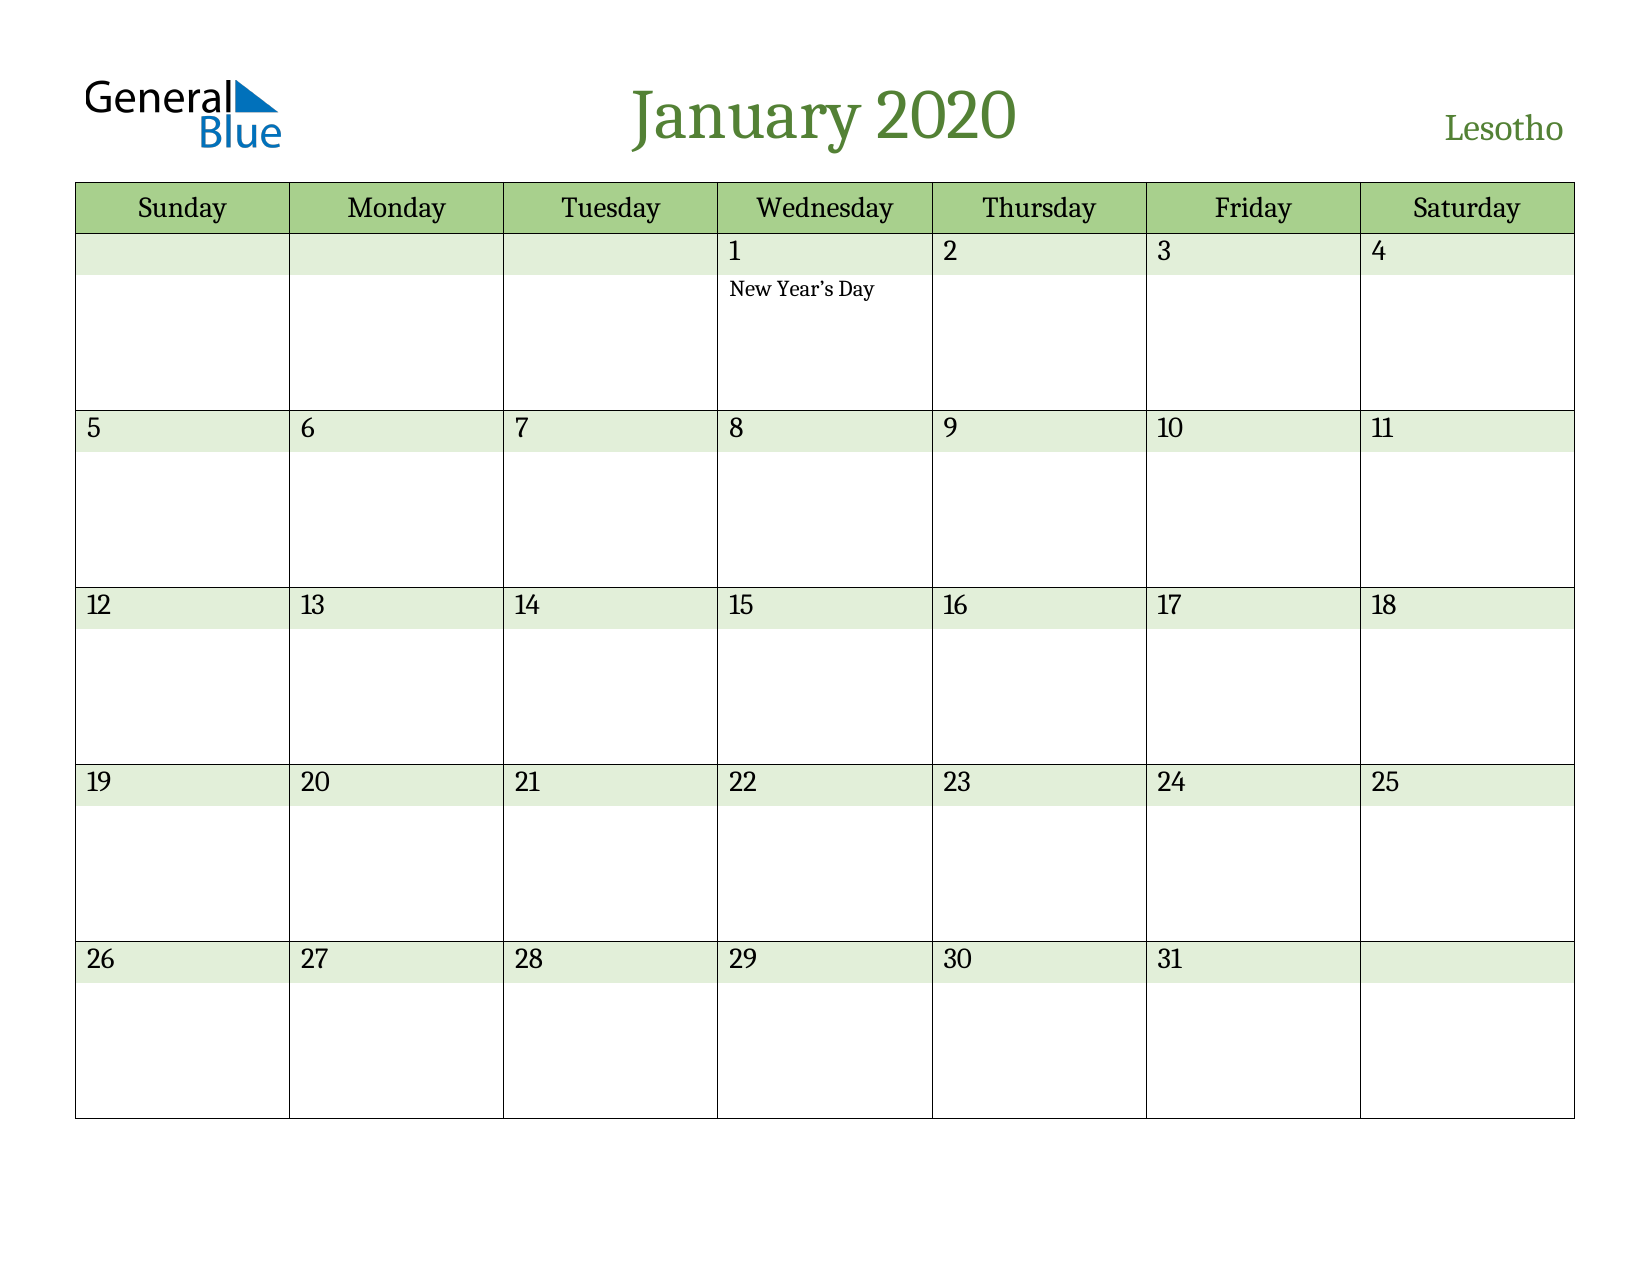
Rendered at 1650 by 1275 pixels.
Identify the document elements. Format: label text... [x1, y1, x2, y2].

table_cell [290, 983, 503, 1118]
table_cell 16 [933, 588, 1146, 629]
table_cell New Year’s Day [718, 275, 932, 410]
table_cell [718, 629, 932, 764]
table_cell 5 [76, 411, 289, 452]
table_cell 19 [76, 765, 289, 806]
table_cell 27 [290, 942, 503, 983]
table_cell 22 [718, 765, 932, 806]
table_cell 13 [290, 588, 503, 629]
table_cell [1147, 452, 1360, 587]
table_cell [504, 234, 717, 275]
table_header January 2020 [504, 75, 1146, 182]
table_cell [1361, 275, 1574, 410]
table_cell [76, 983, 289, 1118]
table_cell 17 [1147, 588, 1360, 629]
table_cell [1361, 806, 1574, 941]
table_cell 20 [290, 765, 503, 806]
table_cell 7 [504, 411, 717, 452]
table_cell 4 [1361, 234, 1574, 275]
table_cell 14 [504, 588, 717, 629]
table_cell [718, 983, 932, 1118]
table_cell [76, 629, 289, 764]
table_cell 28 [504, 942, 717, 983]
table_cell Saturday [1361, 183, 1574, 233]
table_cell 12 [76, 588, 289, 629]
table_cell [933, 275, 1146, 410]
table_cell [718, 452, 932, 587]
table_cell [504, 452, 717, 587]
table_cell 21 [504, 765, 717, 806]
table_header [76, 75, 503, 182]
table_cell [290, 275, 503, 410]
table_cell 25 [1361, 765, 1574, 806]
table_cell Thursday [933, 183, 1146, 233]
table_cell [76, 452, 289, 587]
table_cell Tuesday [504, 183, 717, 233]
table_cell 15 [718, 588, 932, 629]
table_cell [76, 806, 289, 941]
table_cell [933, 983, 1146, 1118]
picture [86, 80, 281, 148]
table_cell [1361, 983, 1574, 1118]
table_cell 6 [290, 411, 503, 452]
table_cell Sunday [76, 183, 289, 233]
table_cell [933, 806, 1146, 941]
table_cell [290, 234, 503, 275]
table_cell 26 [76, 942, 289, 983]
table_cell 2 [933, 234, 1146, 275]
table_cell [1361, 942, 1574, 983]
table_cell 11 [1361, 411, 1574, 452]
table_cell [1147, 806, 1360, 941]
table_cell [718, 806, 932, 941]
table_cell Friday [1147, 183, 1360, 233]
table_cell 10 [1147, 411, 1360, 452]
table_cell [76, 234, 289, 275]
table_cell [290, 452, 503, 587]
table_cell 9 [933, 411, 1146, 452]
table_cell Wednesday [718, 183, 932, 233]
table_cell 31 [1147, 942, 1360, 983]
table_cell 18 [1361, 588, 1574, 629]
table_cell [1147, 275, 1360, 410]
table_cell 3 [1147, 234, 1360, 275]
table_cell 29 [718, 942, 932, 983]
table_cell 23 [933, 765, 1146, 806]
table_cell [504, 275, 717, 410]
table_cell [504, 629, 717, 764]
table_cell [290, 629, 503, 764]
table_cell [933, 452, 1146, 587]
table_cell [1147, 629, 1360, 764]
table_cell Monday [290, 183, 503, 233]
table_cell [1147, 983, 1360, 1118]
table_header Lesotho [1146, 75, 1574, 182]
table_cell 24 [1147, 765, 1360, 806]
table_cell [1361, 452, 1574, 587]
table_cell 30 [933, 942, 1146, 983]
table_cell [504, 806, 717, 941]
table_cell [290, 806, 503, 941]
table_cell [1361, 629, 1574, 764]
table_cell [76, 275, 289, 410]
table_cell [504, 983, 717, 1118]
table_cell 1 [718, 234, 932, 275]
table_cell [933, 629, 1146, 764]
table_cell 8 [718, 411, 932, 452]
